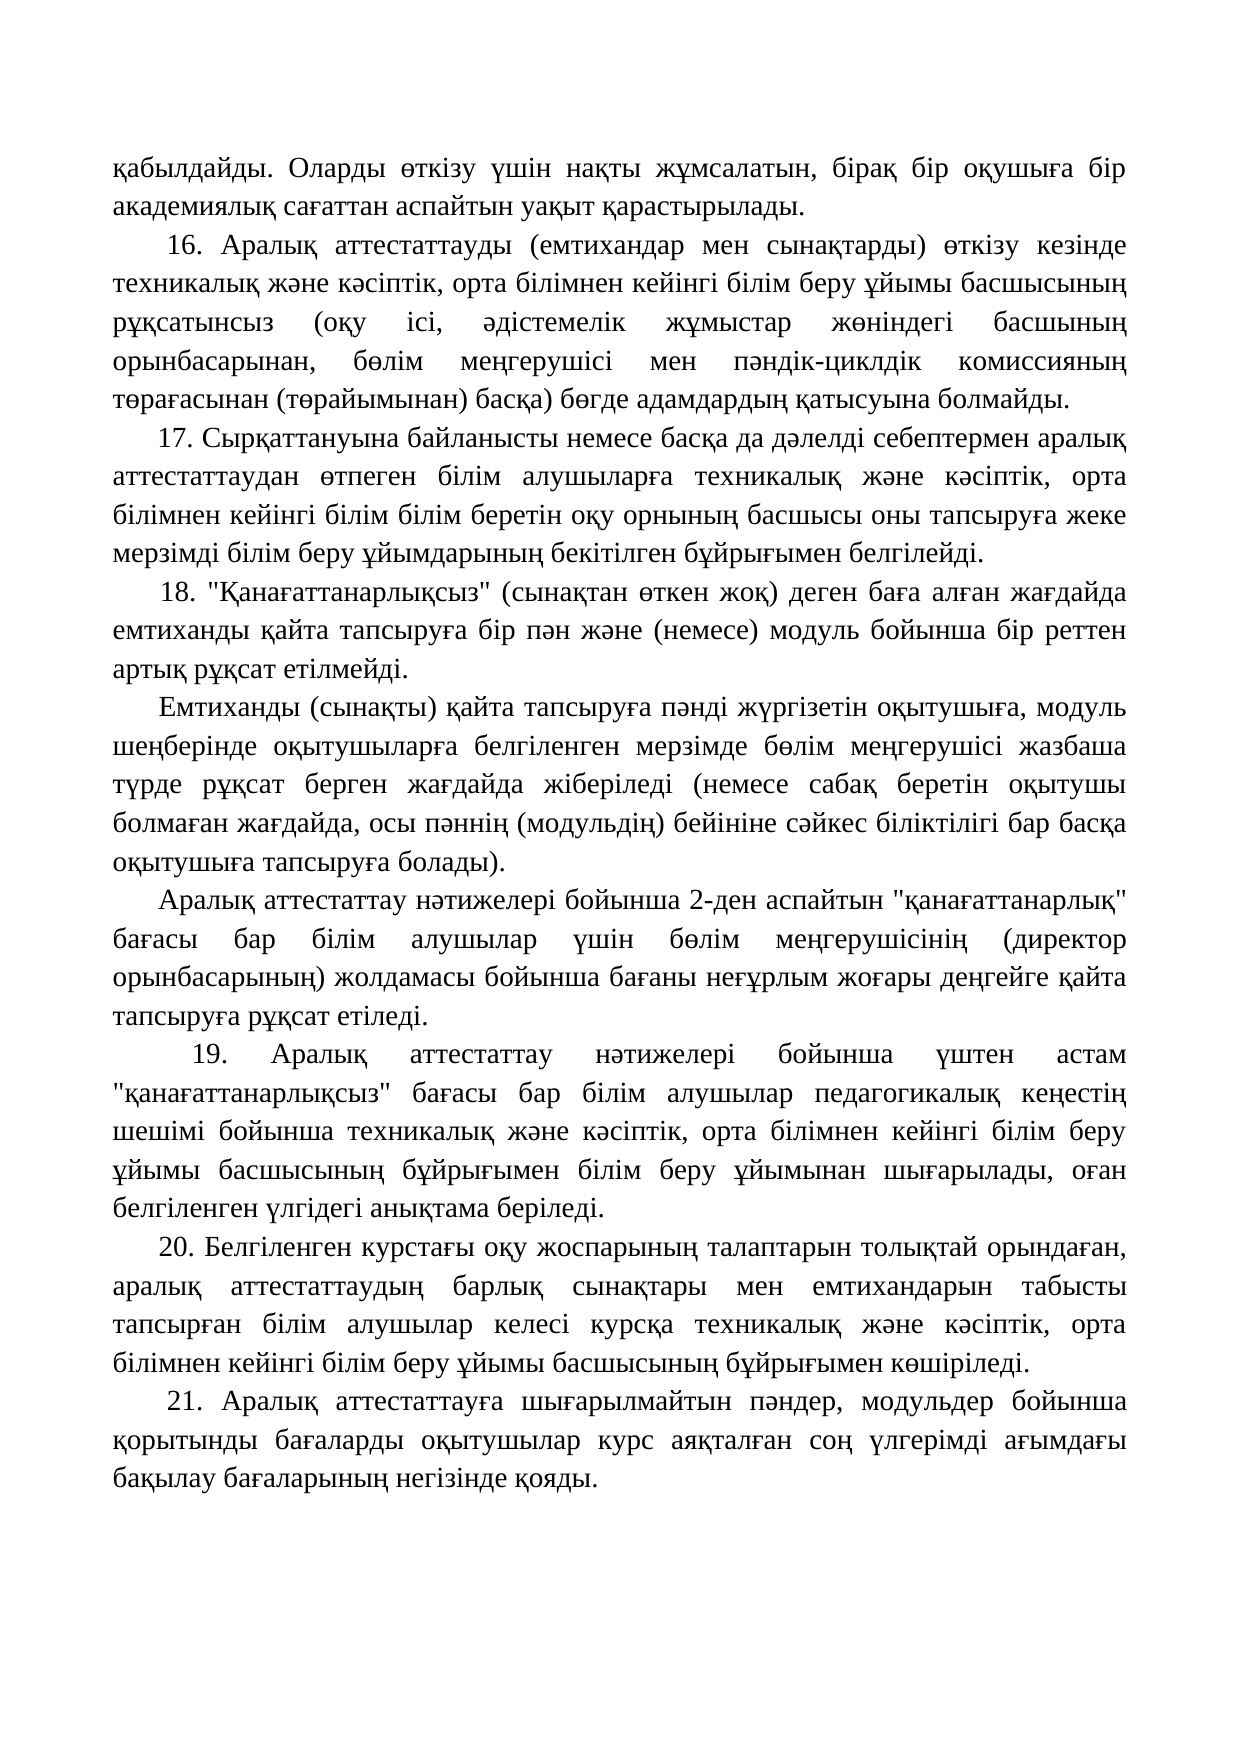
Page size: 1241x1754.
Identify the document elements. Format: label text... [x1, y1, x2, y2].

text 20. Белгіленген курстағы оқу жоспарының талаптарын толықтай орындаған, аралық аттестаттаудың барлық сынақтары мен емтихандарын табысты тапсырған білім алушылар келесі курсқа техникалық және кәсіптік, орта білімнен кейінгі білім беру ұйымы басшысының бұйрығымен көшіріледі. [112, 1229, 1128, 1378]
text 16. Аралық аттестаттауды (емтихандар мен сынақтарды) өткізу кезінде техникалық және кәсіптік, орта білімнен кейінгі білім беру ұйымы басшысының рұқсатынсыз (оқу ісі, әдістемелік жұмыстар жөніндегі басшының орынбасарынан, бөлім меңгерушісі мен пәндік-циклдік комиссияның төрағасынан (төрайымынан) басқа) бөгде адамдардың қатысуына болмайды. [112, 227, 1128, 415]
text 17. Сырқаттануына байланысты немесе басқа да дәлелді себептермен аралық аттестаттаудан өтпеген білім алушыларға техникалық және кәсіптік, орта білімнен кейінгі білім білім беретін оқу орнының басшысы оны тапсыруға жеке мерзімді білім беру ұйымдарының бекітілген бұйрығымен белгілейді. [112, 420, 1128, 569]
text 18. "Қанағаттанарлықсыз" (сынақтан өткен жоқ) деген баға алған жағдайда емтиханды қайта тапсыруға бір пән және (немесе) модуль бойынша бір реттен артық рұқсат етілмейді. [112, 574, 1128, 684]
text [112, 150, 1128, 222]
text 19. Аралық аттестаттау нәтижелері бойынша үштен астам "қанағаттанарлықсыз" бағасы бар білім алушылар педагогикалық кеңестің шешімі бойынша техникалық және кәсіптік, орта білімнен кейінгі білім беру ұйымы басшысының бұйрығымен білім беру ұйымынан шығарылады, оған белгіленген үлгідегі анықтама беріледі. [112, 1036, 1128, 1224]
text Аралық аттестаттау нәтижелері бойынша 2-ден аспайтын "қанағаттанарлық" бағасы бар білім алушылар үшін бөлім меңгерушісінің (директор орынбасарының) жолдамасы бойынша бағаны неғұрлым жоғары деңгейге қайта тапсыруға рұқсат етіледі. [112, 882, 1128, 1031]
text 21. Аралық аттестаттауға шығарылмайтын пәндер, модульдер бойынша қорытынды бағаларды оқытушылар курс аяқталған соң үлгерімді ағымдағы бақылау бағаларының негізінде қояды. [112, 1383, 1128, 1494]
text Емтиханды (сынақты) қайта тапсыруға пәнді жүргізетін оқытушыға, модуль шеңберінде оқытушыларға белгіленген мерзімде бөлім меңгерушісі жазбаша түрде рұқсат берген жағдайда жіберіледі (немесе сабақ беретін оқытушы болмаған жағдайда, осы пәннің (модульдің) бейініне сәйкес біліктілігі бар басқа оқытушыға тапсыруға болады). [112, 689, 1128, 877]
